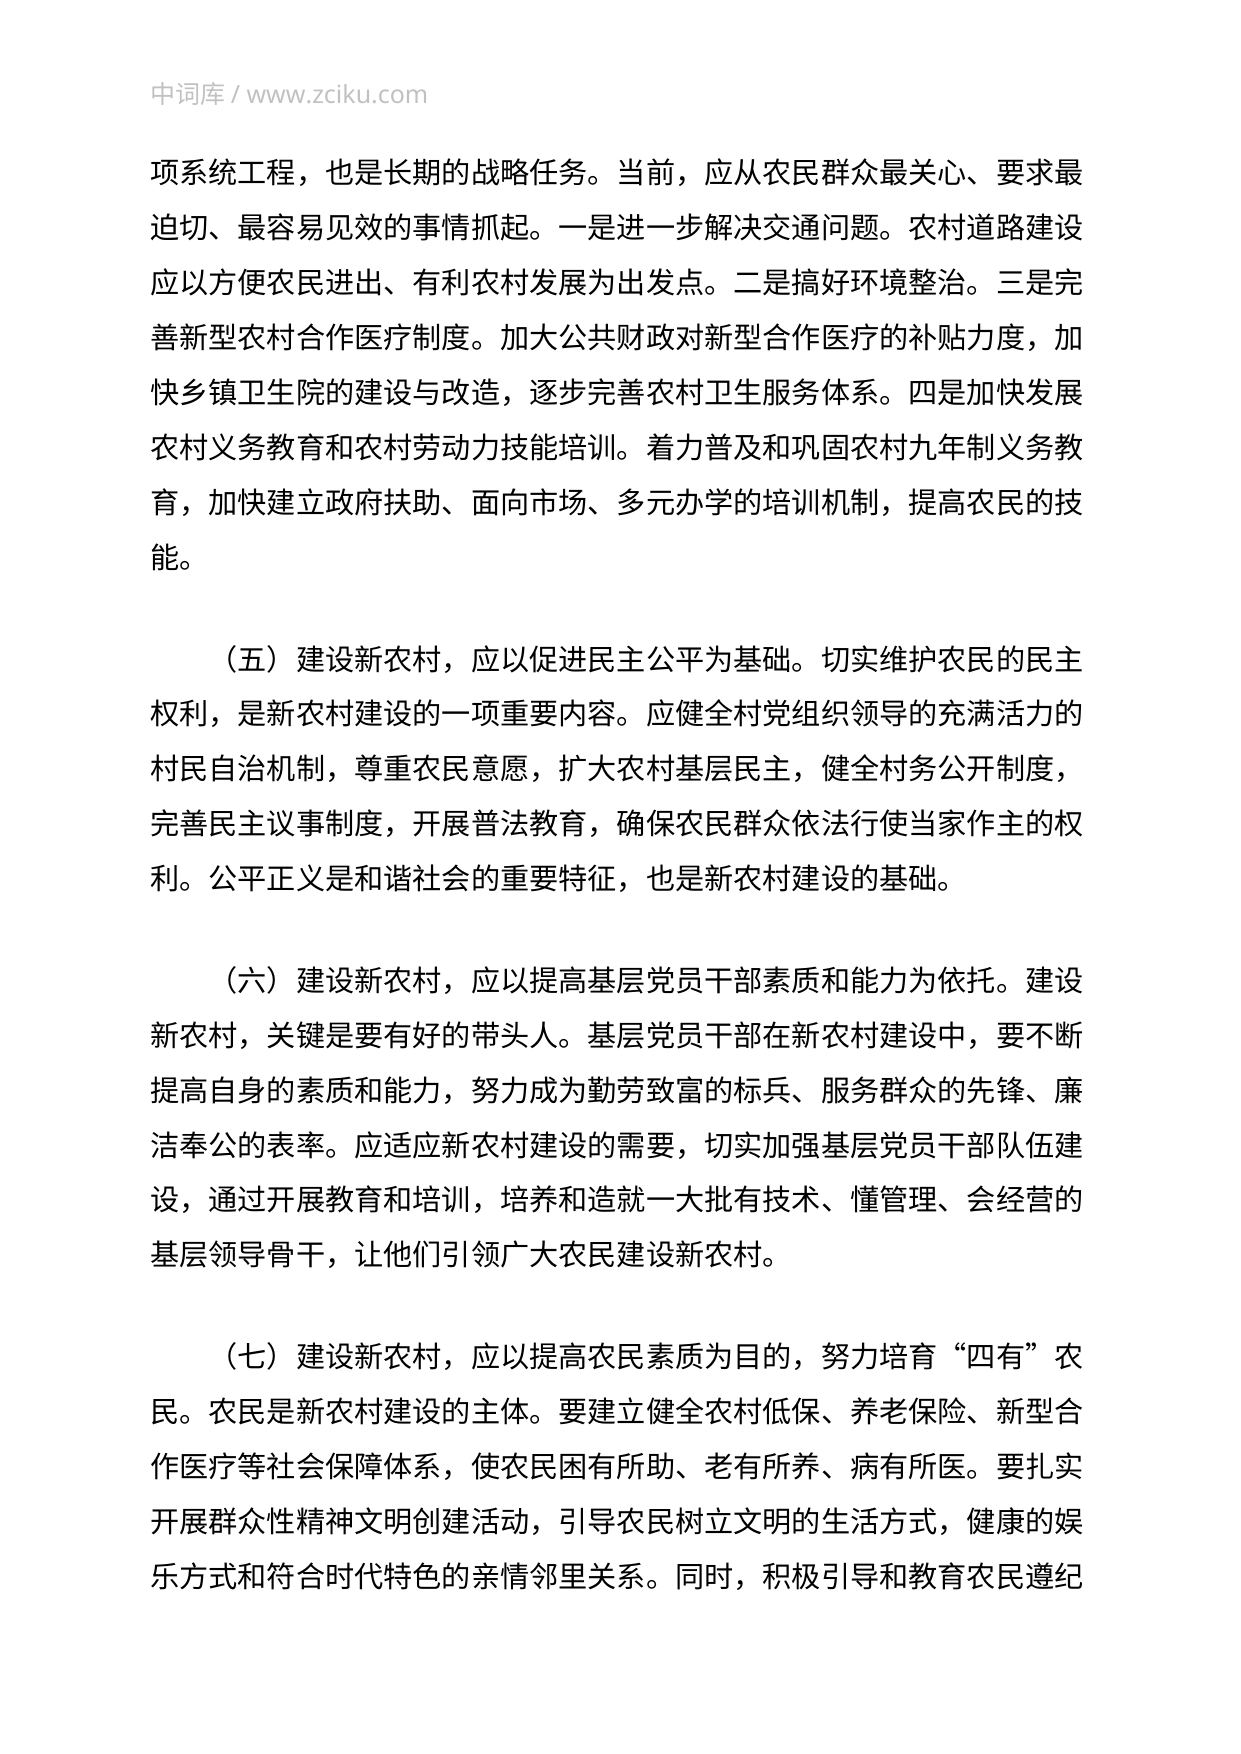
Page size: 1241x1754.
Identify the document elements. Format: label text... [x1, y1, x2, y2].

text （六）建设新农村，应以提高基层党员干部素质和能力为依托。建设新农村，关键是要有好的带头人。基层党员干部在新农村建设中，要不断提高自身的素质和能力，努力成为勤劳致富的标兵、服务群众的先锋、廉洁奉公的表率。应适应新农村建设的需要，切实加强基层党员干部队伍建设，通过开展教育和培训，培养和造就一大批有技术、懂管理、会经营的基层领导骨干，让他们引领广大农民建设新农村。 [150, 957, 1090, 1274]
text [150, 1334, 1090, 1596]
text （五）建设新农村，应以促进民主公平为基础。切实维护农民的民主权利，是新农村建设的一项重要内容。应健全村党组织领导的充满活力的村民自治机制，尊重农民意愿，扩大农村基层民主，健全村务公开制度，完善民主议事制度，开展普法教育，确保农民群众依法行使当家作主的权利。公平正义是和谐社会的重要特征，也是新农村建设的基础。 [150, 636, 1090, 898]
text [150, 150, 1090, 577]
